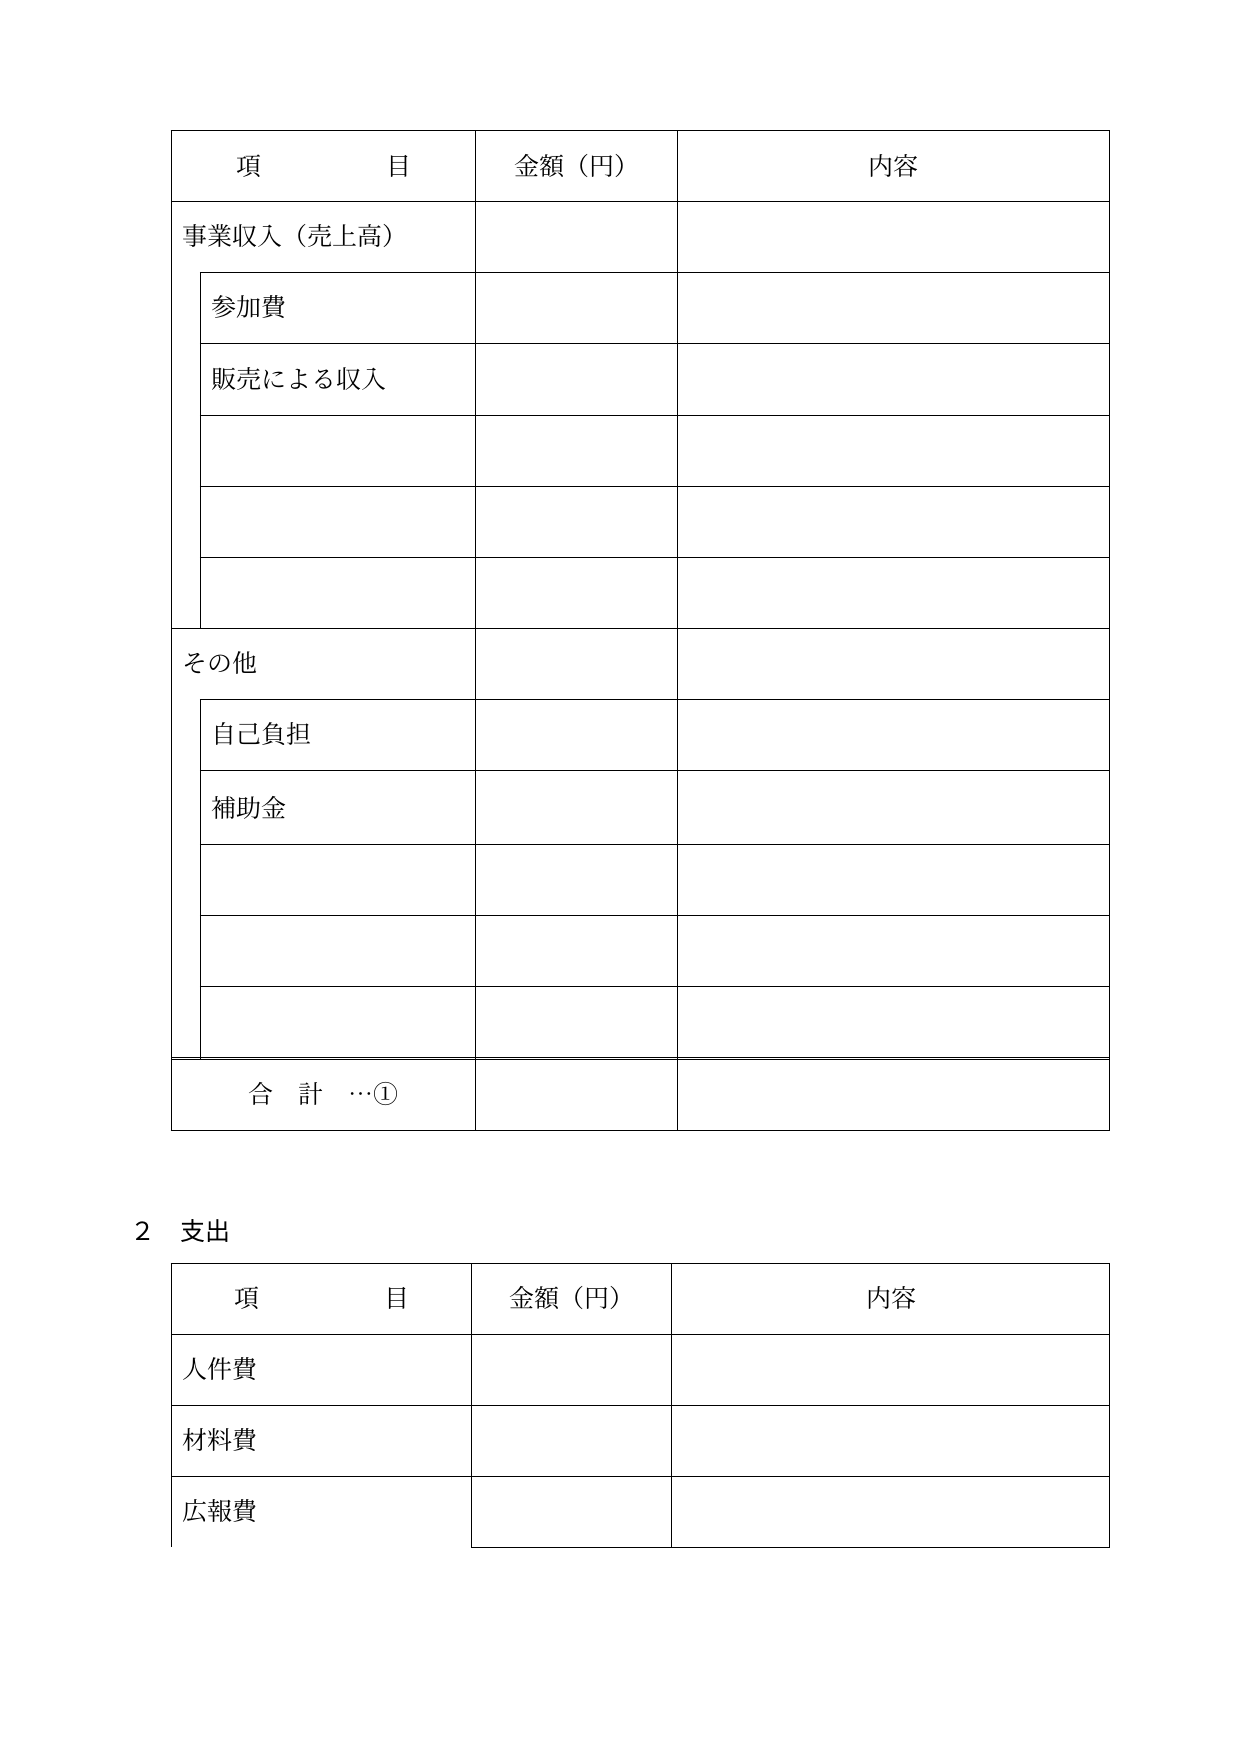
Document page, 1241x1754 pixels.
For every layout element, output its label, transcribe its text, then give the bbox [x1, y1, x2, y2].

table_cell [476, 771, 677, 843]
table_cell [678, 700, 1109, 770]
table_cell 補助金 [201, 771, 475, 843]
table_cell [672, 1335, 1109, 1404]
table_cell [678, 916, 1109, 986]
table_cell [472, 1335, 671, 1404]
table_header 内容 [672, 1264, 1109, 1333]
table_cell 人件費 [172, 1335, 471, 1404]
table_cell [476, 487, 677, 557]
table_cell [476, 987, 677, 1057]
table_cell [201, 987, 475, 1057]
table_cell [201, 845, 475, 914]
table_cell [476, 1060, 677, 1130]
table_cell [678, 416, 1109, 486]
table_header 項 目 [172, 131, 475, 201]
table_cell [476, 202, 677, 272]
table_cell その他 [172, 629, 475, 699]
table_cell [476, 416, 677, 486]
table_cell [172, 272, 200, 628]
table_cell [201, 487, 475, 557]
table_cell [201, 416, 475, 486]
table_cell [476, 700, 677, 770]
table_cell [201, 916, 475, 986]
table_cell 合 計 …① [172, 1060, 475, 1130]
table_cell [672, 1477, 1109, 1547]
table_cell 材料費 [172, 1406, 471, 1476]
table_cell 販売による収入 [201, 344, 475, 414]
table_cell [678, 845, 1109, 914]
table_cell [678, 487, 1109, 557]
table_cell [476, 344, 677, 414]
table_cell 事業収入（売上高） [172, 202, 475, 272]
table_cell [678, 273, 1109, 343]
table_cell [172, 699, 200, 1057]
table_header 金額（円） [472, 1264, 671, 1333]
table_cell [678, 344, 1109, 414]
table_header 金額（円） [476, 131, 677, 201]
table_cell [476, 273, 677, 343]
table_cell [672, 1406, 1109, 1476]
table_cell [678, 629, 1109, 699]
table_cell [472, 1406, 671, 1476]
table_cell [472, 1477, 671, 1547]
table_cell 自己負担 [201, 700, 475, 770]
table_header 項 目 [172, 1264, 471, 1333]
table_cell [678, 202, 1109, 272]
table_cell [476, 845, 677, 914]
table_cell [678, 987, 1109, 1057]
table_cell [201, 558, 475, 628]
table_cell [678, 771, 1109, 843]
table_cell 参加費 [201, 273, 475, 343]
table_cell [476, 629, 677, 699]
table_cell [476, 558, 677, 628]
text ２ 支出 [130, 1197, 1110, 1263]
table_cell 広報費 [172, 1477, 471, 1547]
table_cell [476, 916, 677, 986]
table_cell [678, 558, 1109, 628]
table_cell [678, 1060, 1109, 1130]
table_header 内容 [678, 131, 1109, 201]
